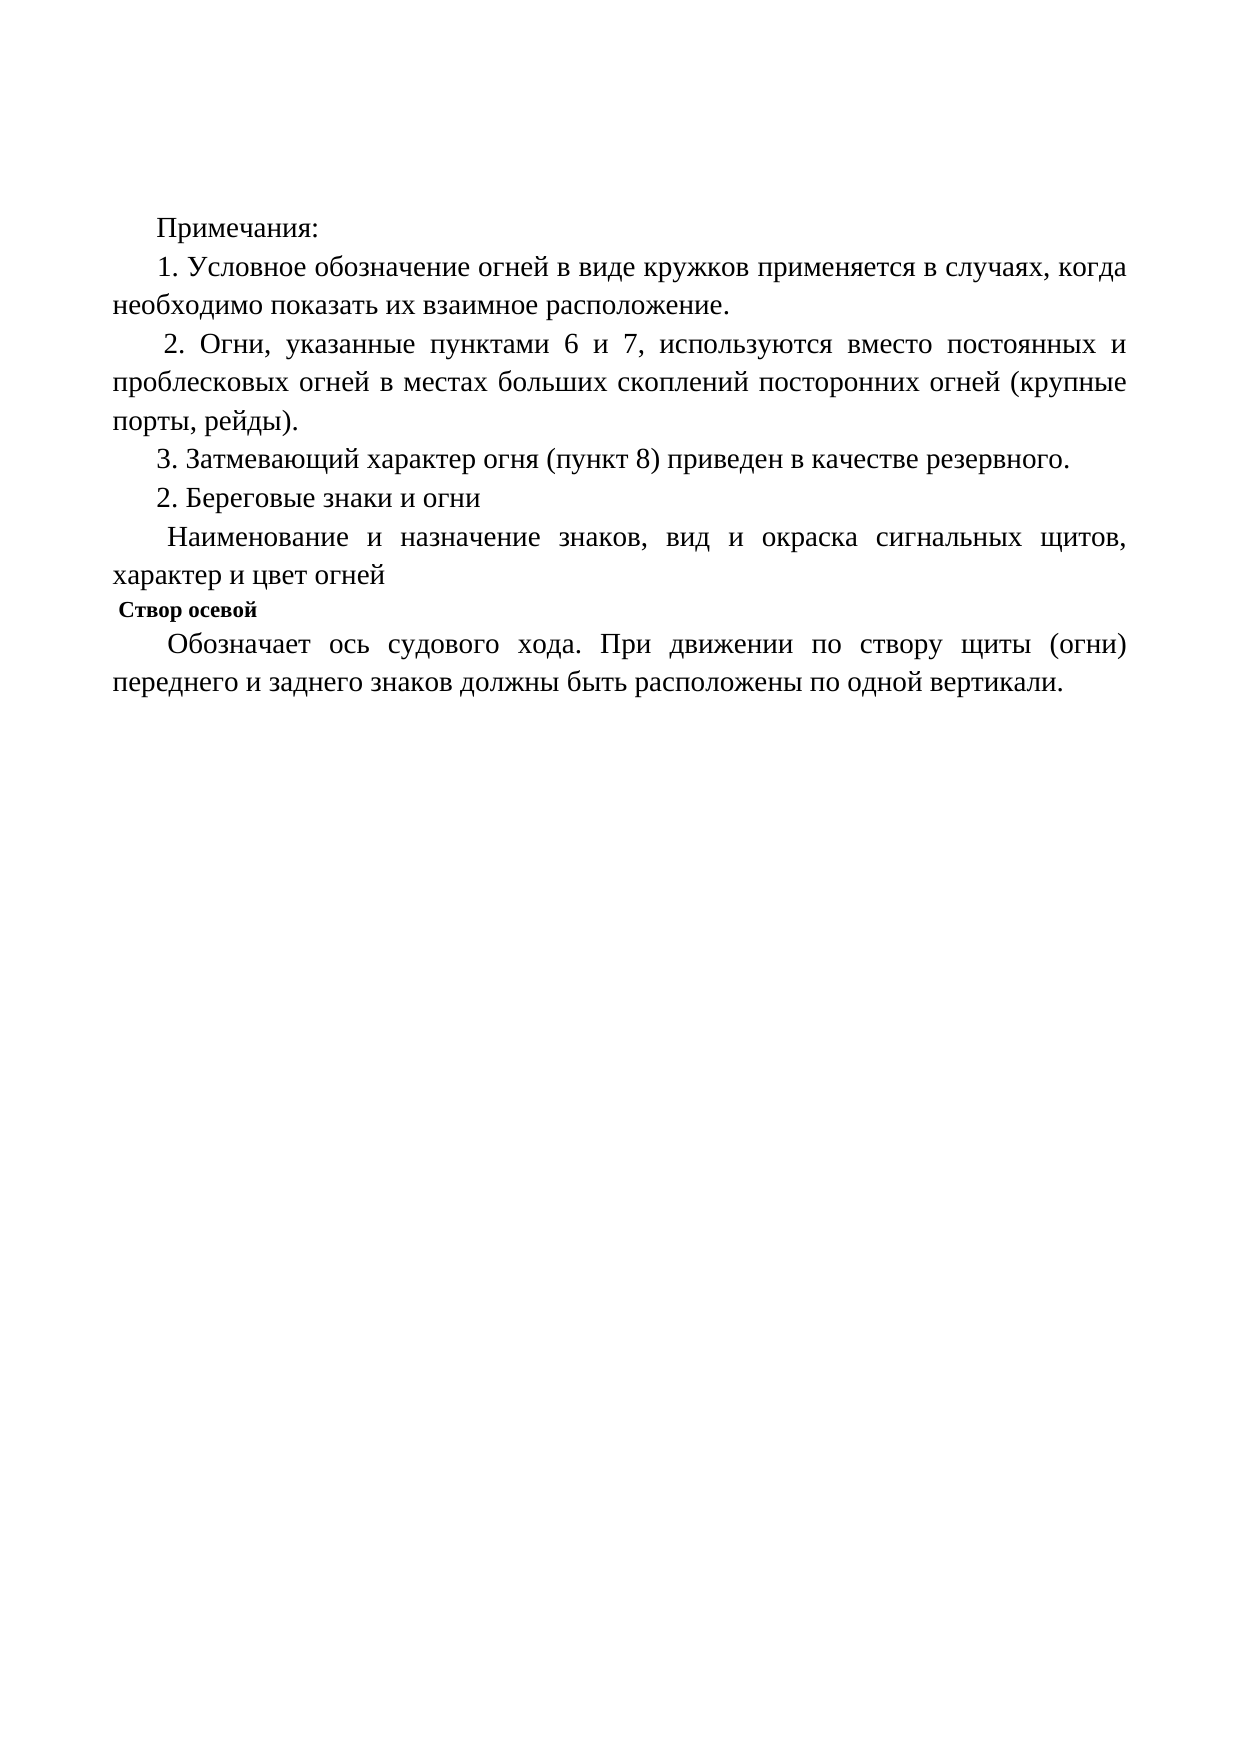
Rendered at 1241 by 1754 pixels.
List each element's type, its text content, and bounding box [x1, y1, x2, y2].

text Обозначает ось судового хода. При движении по створу щиты (огни) переднего и заднего знаков должны быть расположены по одной вертикали. [112, 626, 1128, 698]
text 2. Береговые знаки и огни [112, 480, 1128, 514]
text 3. Затмевающий характер огня (пункт 8) приведен в качестве резервного. [112, 442, 1128, 475]
text Примечания: [112, 210, 1128, 244]
text 2. Огни, указанные пунктами 6 и 7, используются вместо постоянных и проблесковых огней в местах больших скоплений посторонних огней (крупные порты, рейды). [112, 326, 1128, 437]
text 1. Условное обозначение огней в виде кружков применяется в случаях, когда необходимо показать их взаимное расположение. [112, 249, 1128, 321]
text Наименование и назначение знаков, вид и окраска сигнальных щитов, характер и цвет огней [112, 519, 1128, 591]
text Створ осевой [112, 596, 1128, 622]
